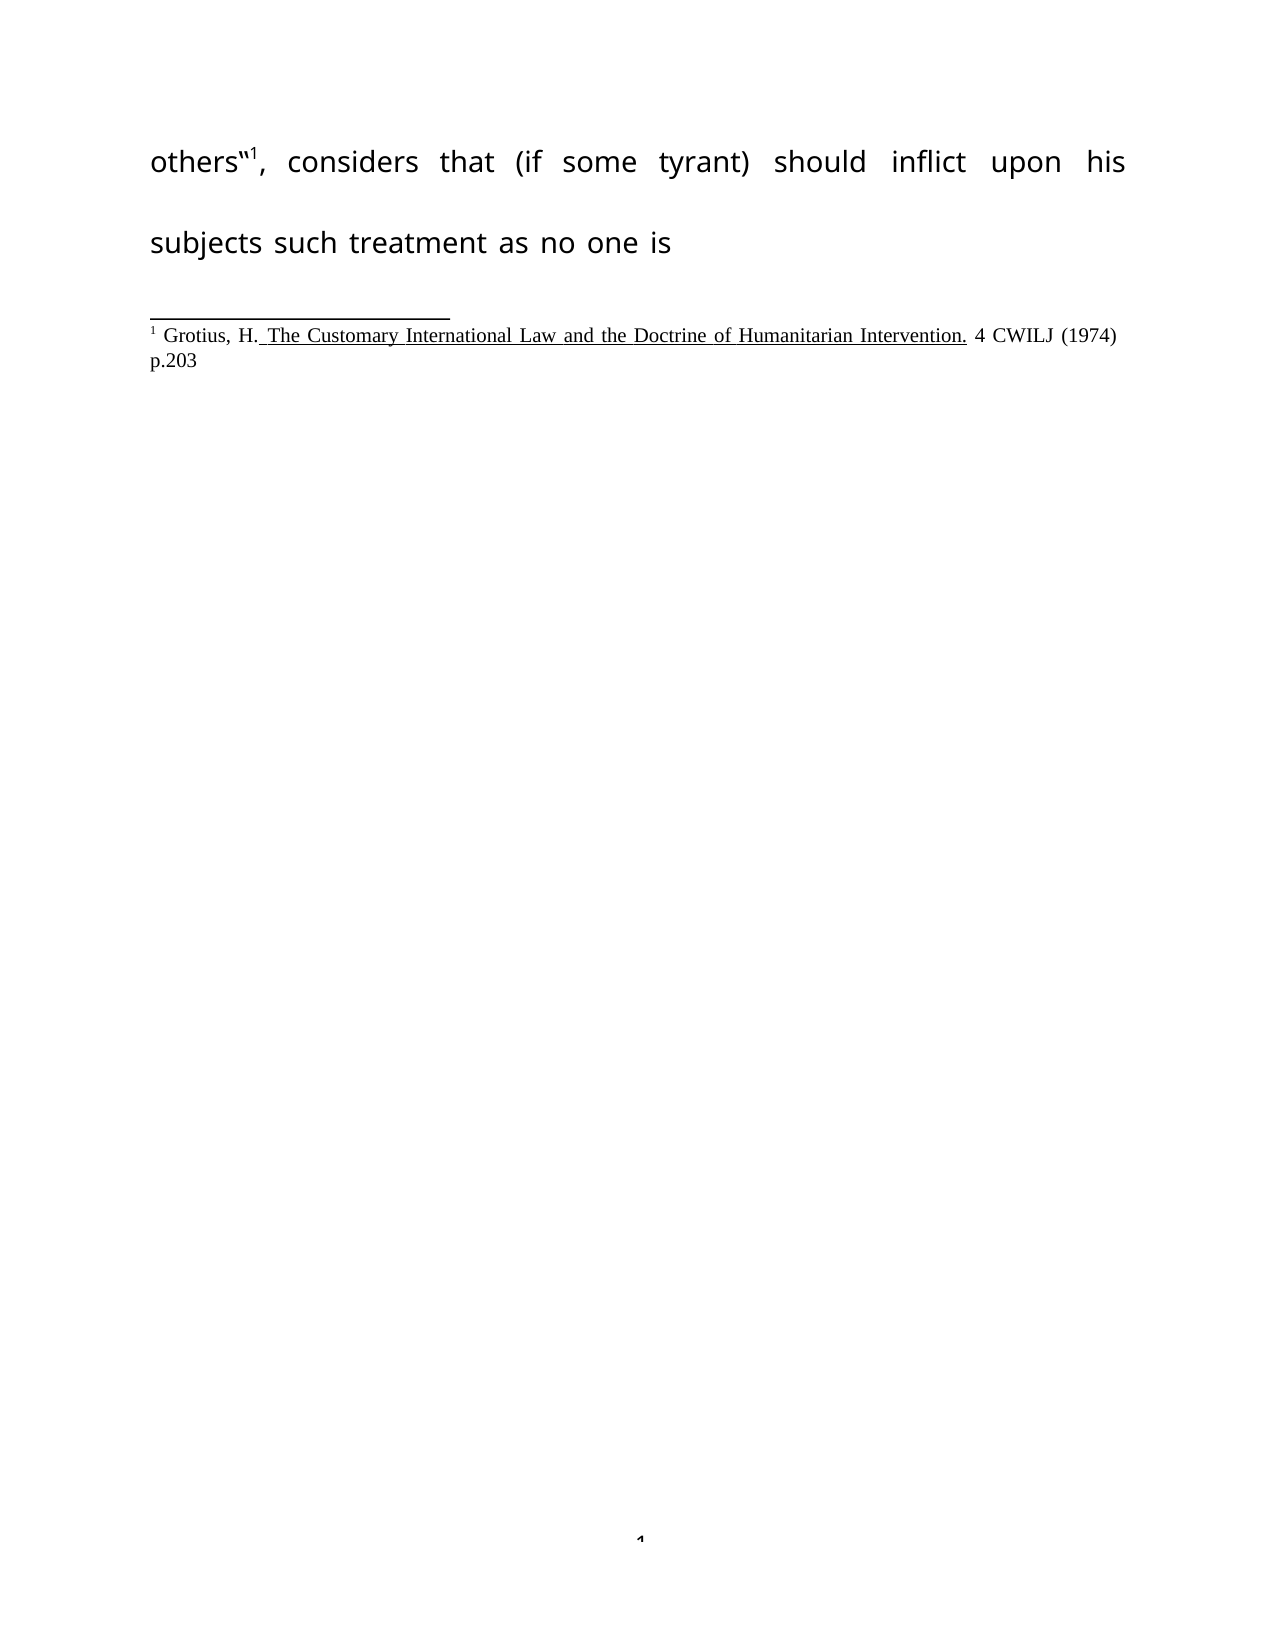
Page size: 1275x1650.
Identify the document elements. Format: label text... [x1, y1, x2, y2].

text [150, 142, 1126, 262]
text 1 Grotius, H. The Customary International Law and the Doctrine of Humanitarian Intervention. 4 CWILJ (1974) p.203 [150, 323, 1139, 372]
